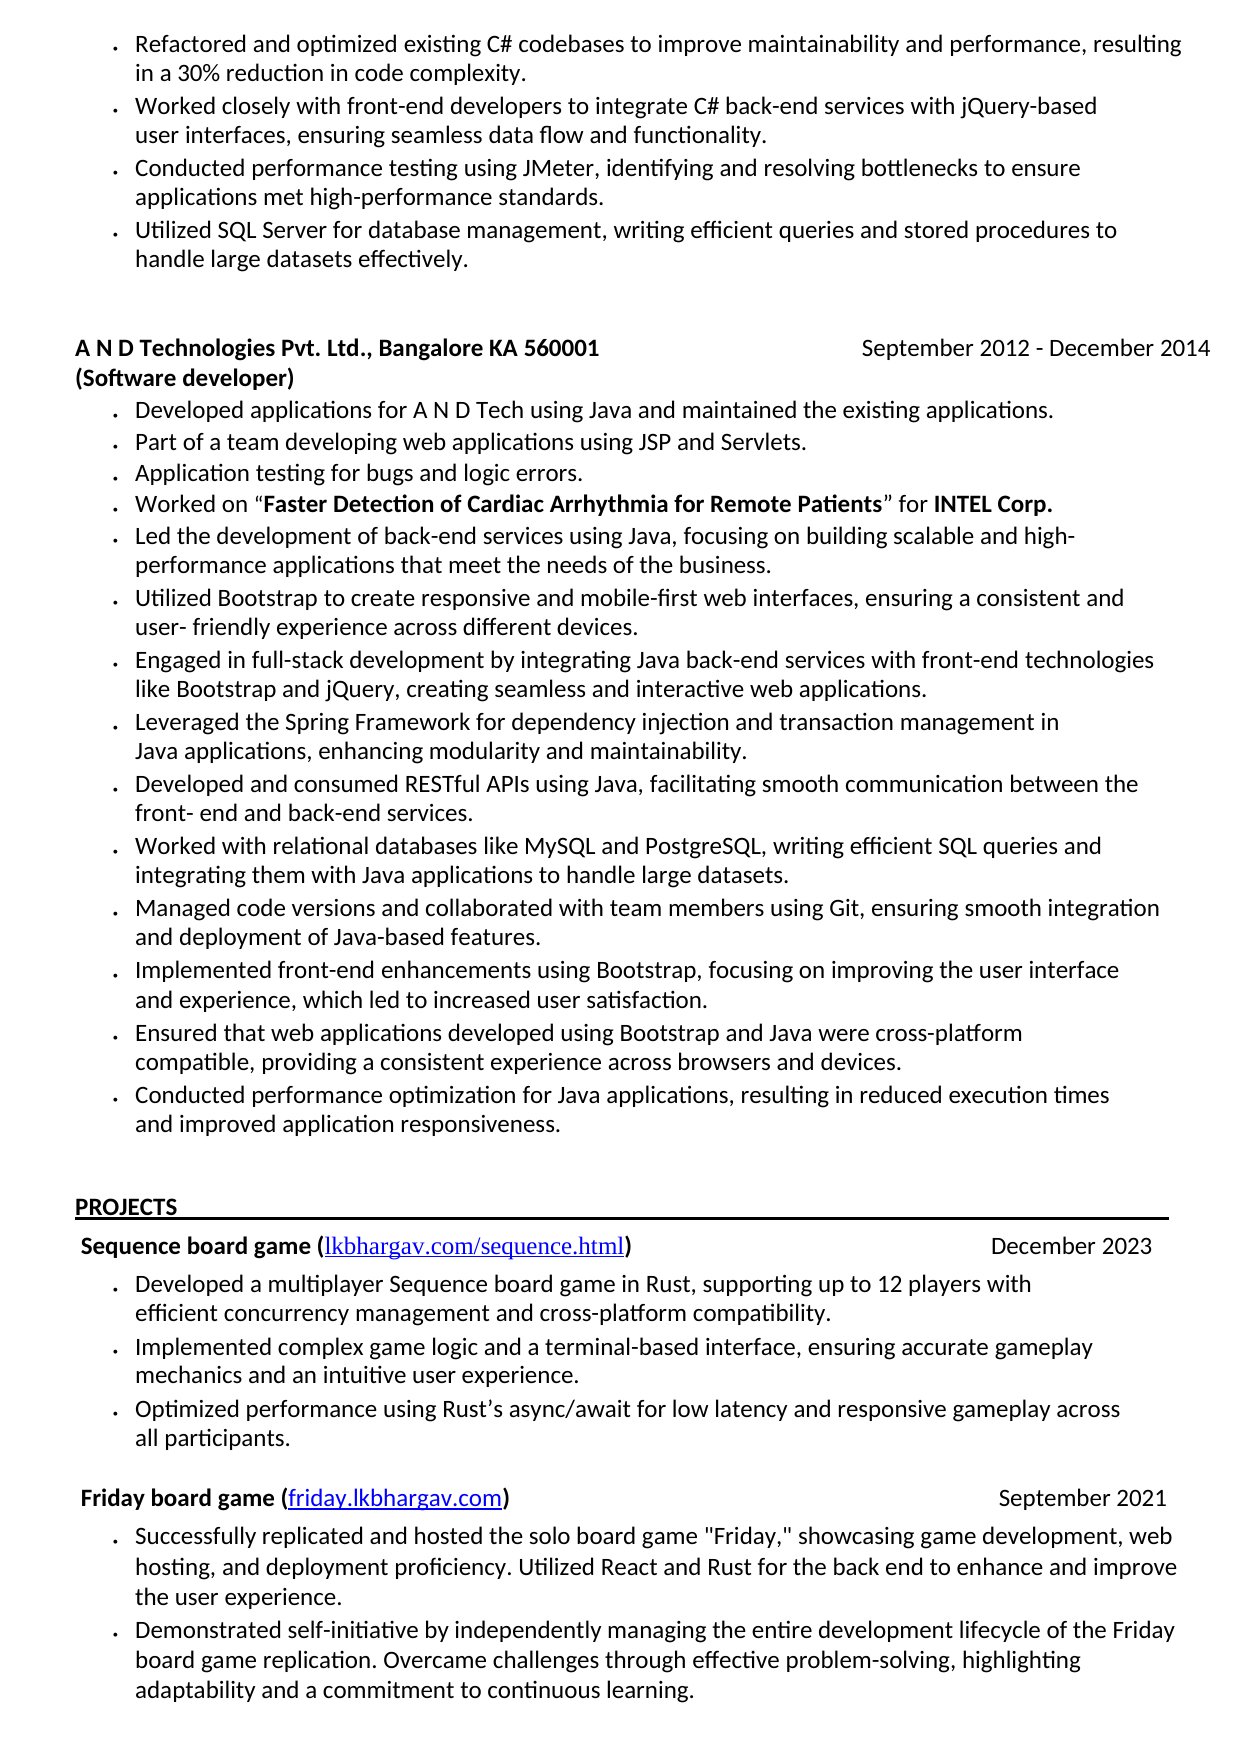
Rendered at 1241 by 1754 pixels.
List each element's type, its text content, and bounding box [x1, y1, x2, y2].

list Developed a multiplayer Sequence board game in Rust, supporting up to 12 players with efficient concurrency management and cross-platform compatibility. [112, 1268, 1117, 1328]
list Utilized SQL Server for database management, writing efficient queries and stored procedures to handle large datasets eﬀectively. [112, 214, 1189, 274]
list Worked with relational databases like MySQL and PostgreSQL, writing efficient SQL queries and integrating them with Java applications to handle large datasets. [112, 830, 1213, 890]
list Developed applications for A N D Tech using Java and maintained the existing applications. [112, 393, 1228, 425]
list Engaged in full-stack development by integrating Java back-end services with front-end technologies like Bootstrap and jQuery, creating seamless and interactive web applications. [112, 644, 1189, 704]
text PROJECTS [75, 1191, 1228, 1221]
list Part of a team developing web applications using JSP and Servlets. [112, 425, 1228, 457]
list Application testing for bugs and logic errors. [112, 457, 1228, 488]
list Ensured that web applications developed using Bootstrap and Java were cross-platform compatible, providing a consistent experience across browsers and devices. [112, 1016, 1144, 1076]
list Successfully replicated and hosted the solo board game "Friday," showcasing game development, web hosting, and deployment proficiency. Utilized React and Rust for the back end to enhance and improve the user experience. [112, 1519, 1213, 1611]
list Implemented front-end enhancements using Bootstrap, focusing on improving the user interface and experience, which led to increased user satisfaction. [112, 954, 1159, 1014]
text Sequence board game (lkbhargav.com/sequence.html) December 2023 [81, 1230, 1228, 1261]
list Refactored and optimized existing C# codebases to improve maintainability and performance, resulting in a 30% reduction in code complexity. [112, 27, 1201, 87]
list Conducted performance optimization for Java applications, resulting in reduced execution times and improved application responsiveness. [112, 1078, 1150, 1138]
list Demonstrated self-initiative by independently managing the entire development lifecycle of the Friday board game replication. Overcame challenges through eﬀective problem-solving, highlighting adaptability and a commitment to continuous learning. [112, 1613, 1203, 1704]
list Implemented complex game logic and a terminal-based interface, ensuring accurate gameplay mechanics and an intuitive user experience. [112, 1330, 1202, 1390]
list Utilized Bootstrap to create responsive and mobile-first web interfaces, ensuring a consistent and user- friendly experience across diﬀerent devices. [112, 582, 1176, 642]
list Developed and consumed RESTful APIs using Java, facilitating smooth communication between the front- end and back-end services. [112, 768, 1199, 828]
subtitle (Software developer) [75, 362, 1228, 393]
list Conducted performance testing using JMeter, identifying and resolving bottlenecks to ensure applications met high-performance standards. [112, 152, 1204, 212]
list Optimized performance using Rust’s async/await for low latency and responsive gameplay across all participants. [112, 1392, 1144, 1452]
text Friday board game (friday.lkbhargav.com) September 2021 [81, 1482, 1228, 1513]
subtitle Worked on “Faster Detection of Cardiac Arrhythmia for Remote Patients” for INTEL Corp. [112, 488, 1228, 519]
list Led the development of back-end services using Java, focusing on building scalable and high-performance applications that meet the needs of the business. [112, 519, 1205, 579]
text A N D Technologies Pvt. Ltd., Bangalore KA 560001 September 2012 - December 2014 [75, 332, 1228, 362]
list Worked closely with front-end developers to integrate C# back-end services with jQuery-based user interfaces, ensuring seamless data ﬂow and functionality. [112, 89, 1142, 149]
list Managed code versions and collaborated with team members using Git, ensuring smooth integration and deployment of Java-based features. [112, 892, 1201, 952]
list Leveraged the Spring Framework for dependency injection and transaction management in Java applications, enhancing modularity and maintainability. [112, 706, 1105, 766]
